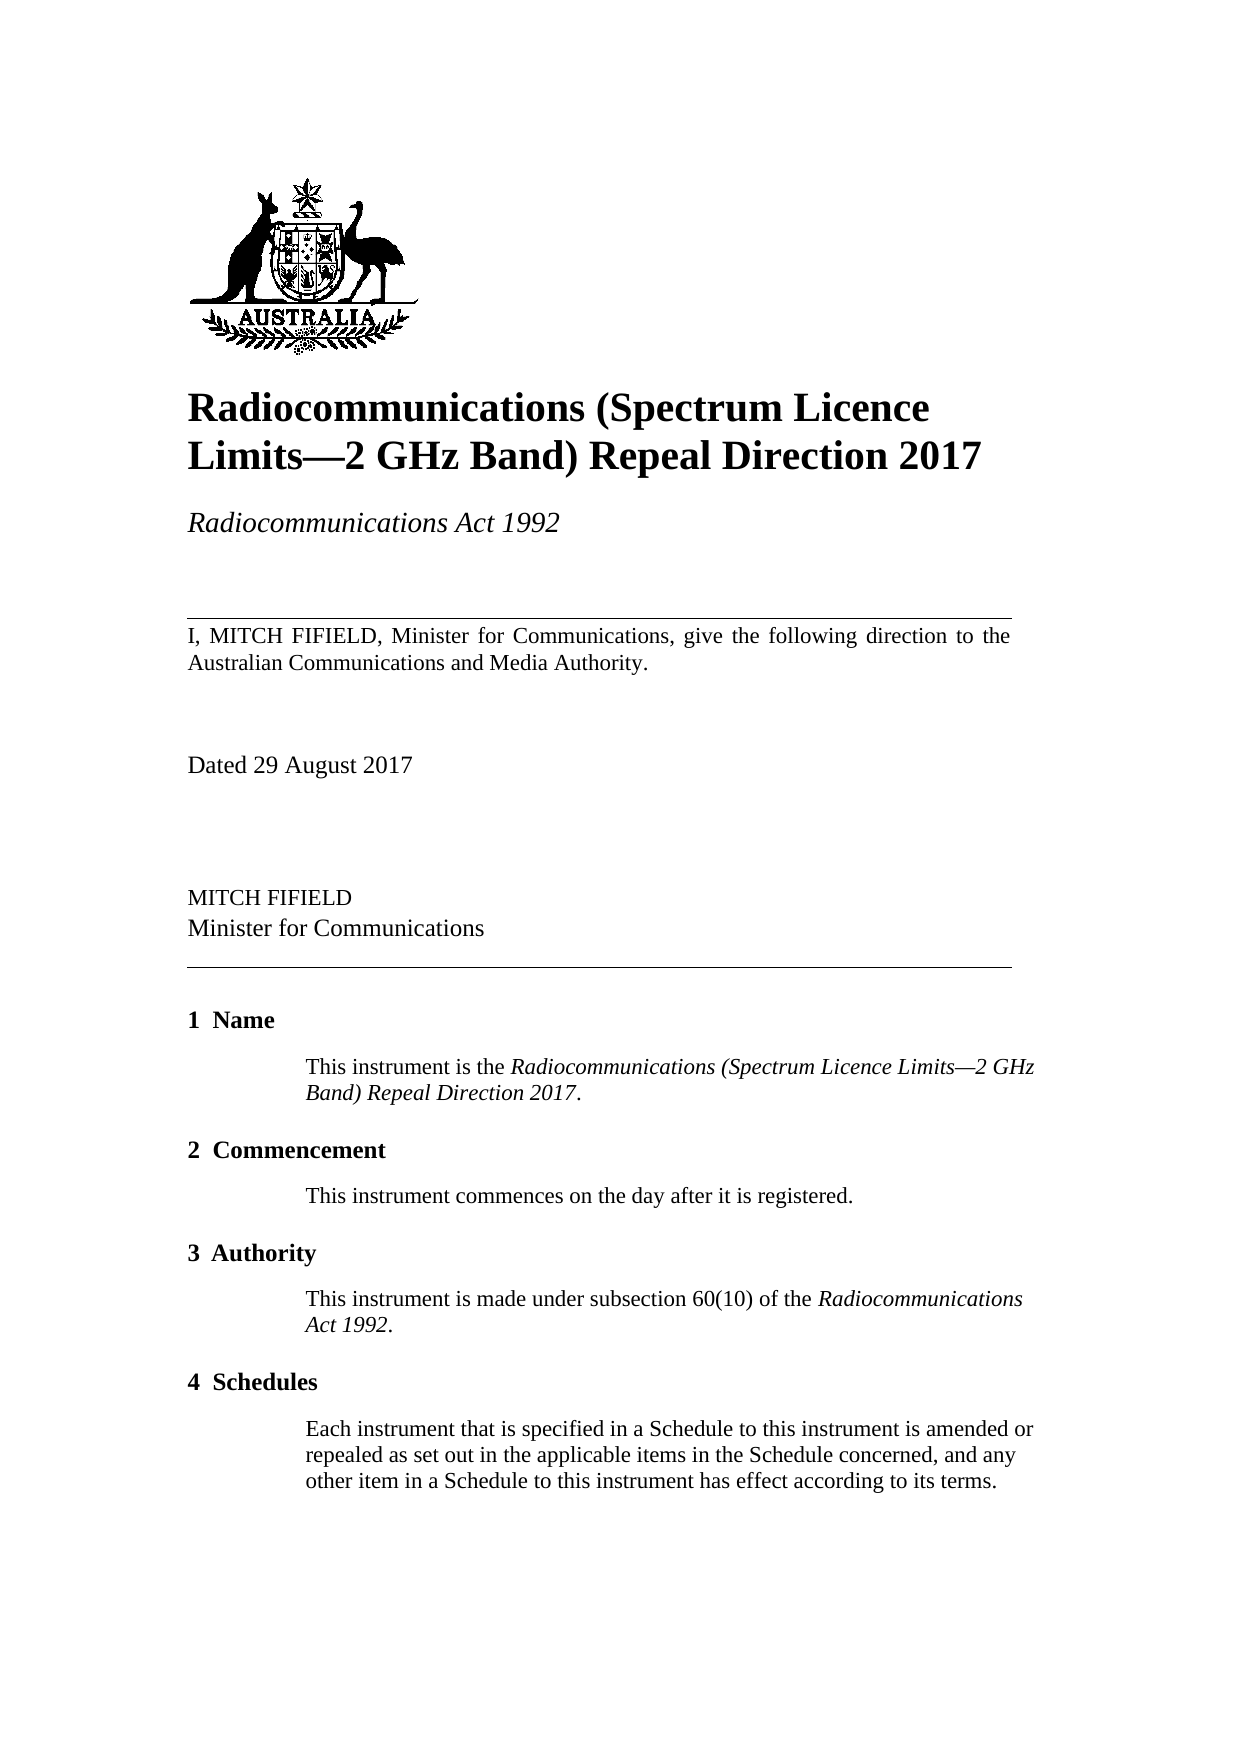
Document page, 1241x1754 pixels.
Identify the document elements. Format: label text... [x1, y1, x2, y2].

text MITCH FIFIELD [187, 879, 1012, 911]
text 1 Name [187, 1005, 1053, 1034]
text Radiocommunications Act 1992 [187, 506, 1053, 539]
text 4 Schedules [187, 1367, 1053, 1396]
text 3 Authority [187, 1238, 1053, 1266]
text 2 Commencement [187, 1135, 1053, 1163]
text Dated 29 August 2017 [187, 751, 1012, 779]
text Minister for Communications [187, 911, 1012, 967]
text Each instrument that is specified in a Schedule to this instrument is amended or repealed as set out in the applicable items in the Schedule concerned, and any other item in a Schedule to this instrument has effect according to its terms. [187, 1414, 1053, 1494]
text This instrument is made under subsection 60(10) of the Radiocommunications Act 1992. [187, 1285, 1053, 1338]
text This instrument is the Radiocommunications (Spectrum Licence Limits—2 GHz Band) Repeal Direction 2017. [187, 1053, 1053, 1106]
text I, MITCH FIFIELD, Minister for Communications, give the following direction to the Australian Communications and Media Authority. [187, 619, 1012, 676]
text This instrument commences on the day after it is registered. [187, 1182, 1053, 1208]
text Radiocommunications (Spectrum Licence Limits—2 GHz Band) Repeal Direction 2017 [187, 383, 1053, 478]
